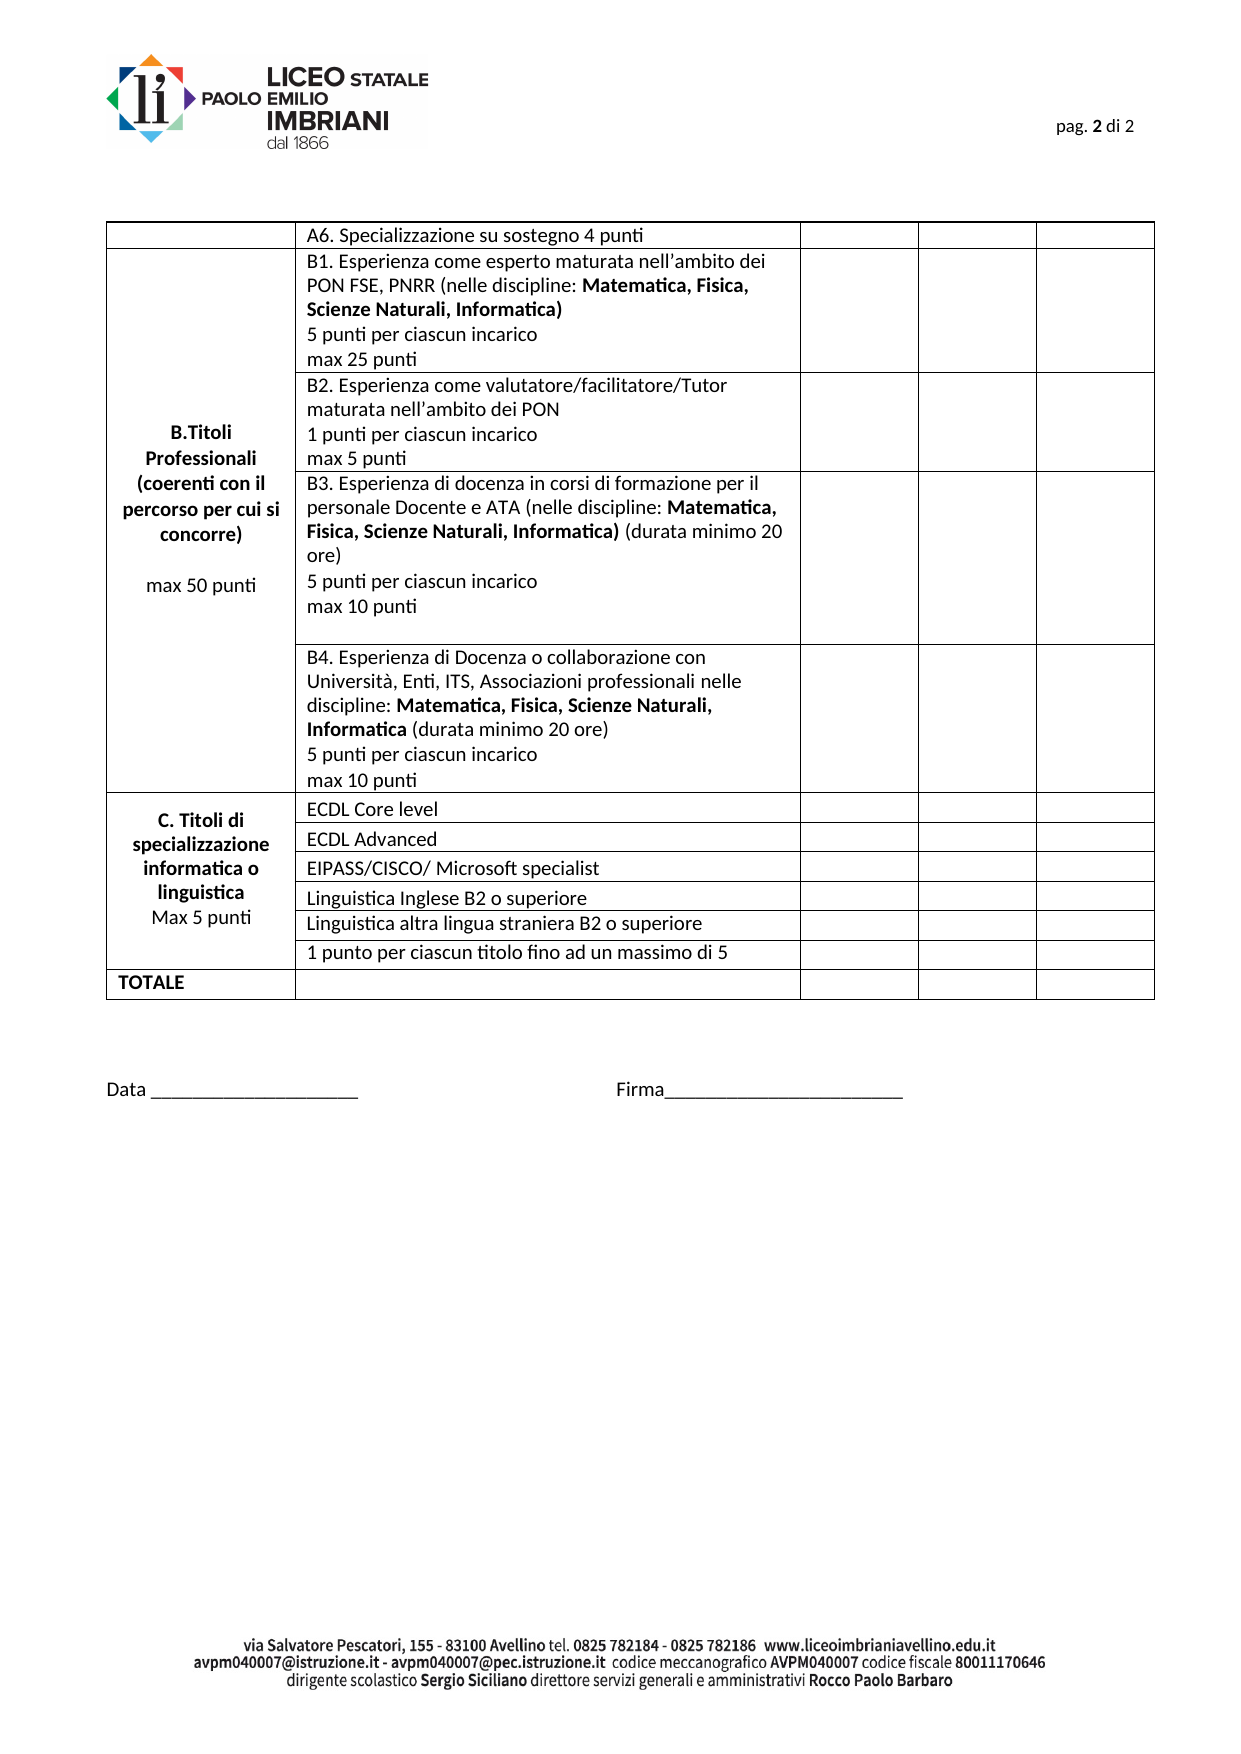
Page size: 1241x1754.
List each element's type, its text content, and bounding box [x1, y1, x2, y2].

table_cell [1037, 882, 1154, 910]
table_cell [801, 941, 918, 969]
table_cell TOTALE [107, 970, 295, 998]
table_cell [801, 793, 918, 822]
table_cell [801, 373, 918, 471]
table_cell Linguistica Inglese B2 o superiore [296, 882, 800, 910]
table_cell Linguistica altra lingua straniera B2 o superiore [296, 911, 800, 939]
table_cell [1037, 645, 1154, 792]
table_cell [919, 911, 1036, 939]
table_cell B1. Esperienza come esperto maturata nell’ambito dei PON FSE, PNRR (nelle discipline: Matematica, Fisica, Scienze Naturali, Informatica) 5 punti per ciascun incarico max 25 punti [296, 249, 800, 372]
table_cell [919, 941, 1036, 969]
table_cell B2. Esperienza come valutatore/facilitatore/Tutor maturata nell’ambito dei PON 1 punti per ciascun incarico max 5 punti [296, 373, 800, 471]
table_cell [919, 852, 1036, 881]
table_cell [919, 793, 1036, 822]
table_cell [1037, 823, 1154, 851]
table_cell [1037, 249, 1154, 372]
table_cell [919, 223, 1036, 248]
table_cell [919, 823, 1036, 851]
table_cell [919, 249, 1036, 372]
table_cell C. Titoli di specializzazione informatica o linguistica Max 5 punti [107, 793, 295, 969]
table_cell [1037, 941, 1154, 969]
table_cell A6. Specializzazione su sostegno 4 punti [296, 223, 800, 248]
table_cell [296, 970, 800, 998]
table_cell EIPASS/CISCO/ Microsoft specialist [296, 852, 800, 881]
table_cell B4. Esperienza di Docenza o collaborazione con Università, Enti, ITS, Associazioni professionali nelle discipline: Matematica, Fisica, Scienze Naturali, Informatica (durata minimo 20 ore) 5 punti per ciascun incarico max 10 punti [296, 645, 800, 792]
table_cell [919, 373, 1036, 471]
table_cell [801, 472, 918, 644]
table_cell [1037, 911, 1154, 939]
table_cell [1037, 793, 1154, 822]
table_cell [801, 882, 918, 910]
table_cell [801, 249, 918, 372]
table_cell [1037, 472, 1154, 644]
table_cell 1 punto per ciascun titolo fino ad un massimo di 5 [296, 941, 800, 969]
picture [106, 54, 429, 149]
table_cell [919, 970, 1036, 998]
table_cell [801, 970, 918, 998]
table_cell [1037, 373, 1154, 471]
table_cell [801, 852, 918, 881]
table_cell [919, 882, 1036, 910]
text Data ____________________ Firma_______________________ [106, 1076, 1134, 1127]
table_cell [801, 223, 918, 248]
table_cell B3. Esperienza di docenza in corsi di formazione per il personale Docente e ATA (nelle discipline: Matematica, Fisica, Scienze Naturali, Informatica) (durata minimo 20 ore) 5 punti per ciascun incarico max 10 punti [296, 472, 800, 644]
table_cell [801, 911, 918, 939]
table_cell [1037, 970, 1154, 998]
table_cell ECDL Core level [296, 793, 800, 822]
table_cell [801, 823, 918, 851]
table_cell [801, 645, 918, 792]
table_cell [919, 645, 1036, 792]
table_cell [919, 472, 1036, 644]
table_cell [1037, 223, 1154, 248]
table_cell [1037, 852, 1154, 881]
table_cell ECDL Advanced [296, 823, 800, 851]
picture [28, 1594, 1212, 1720]
table_cell B.Titoli Professionali (coerenti con il percorso per cui si concorre) max 50 punti [107, 249, 295, 792]
